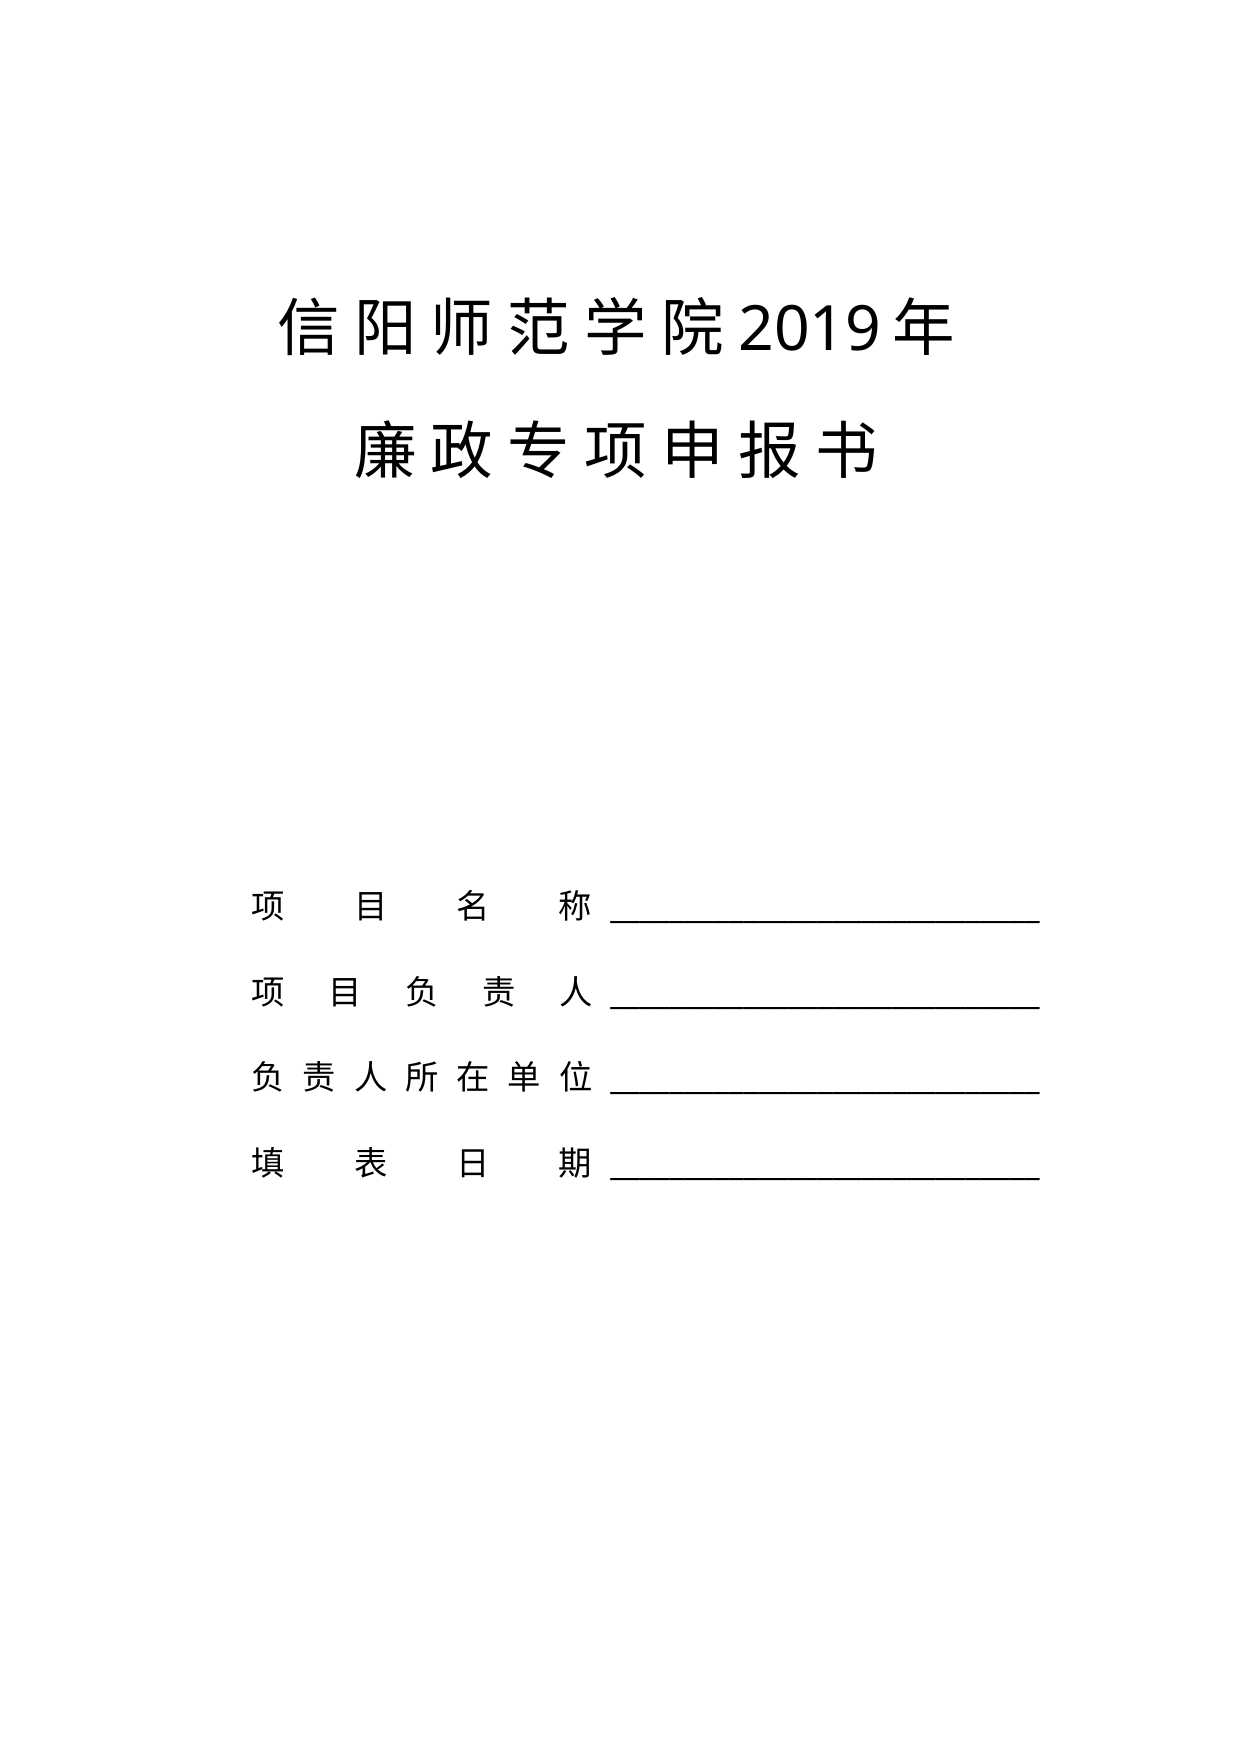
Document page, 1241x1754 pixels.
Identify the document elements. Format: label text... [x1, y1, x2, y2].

text 廉政专项申报书 [174, 385, 1071, 507]
text 填 表 日 期_____________________________ [174, 1130, 1071, 1191]
text 信阳师范学院2019年 [174, 262, 1071, 385]
text 项 目 负 责 人_____________________________ [174, 959, 1071, 1020]
text 负责人所在单位_____________________________ [174, 1044, 1071, 1106]
text 项 目 名 称_____________________________ [174, 874, 1071, 935]
